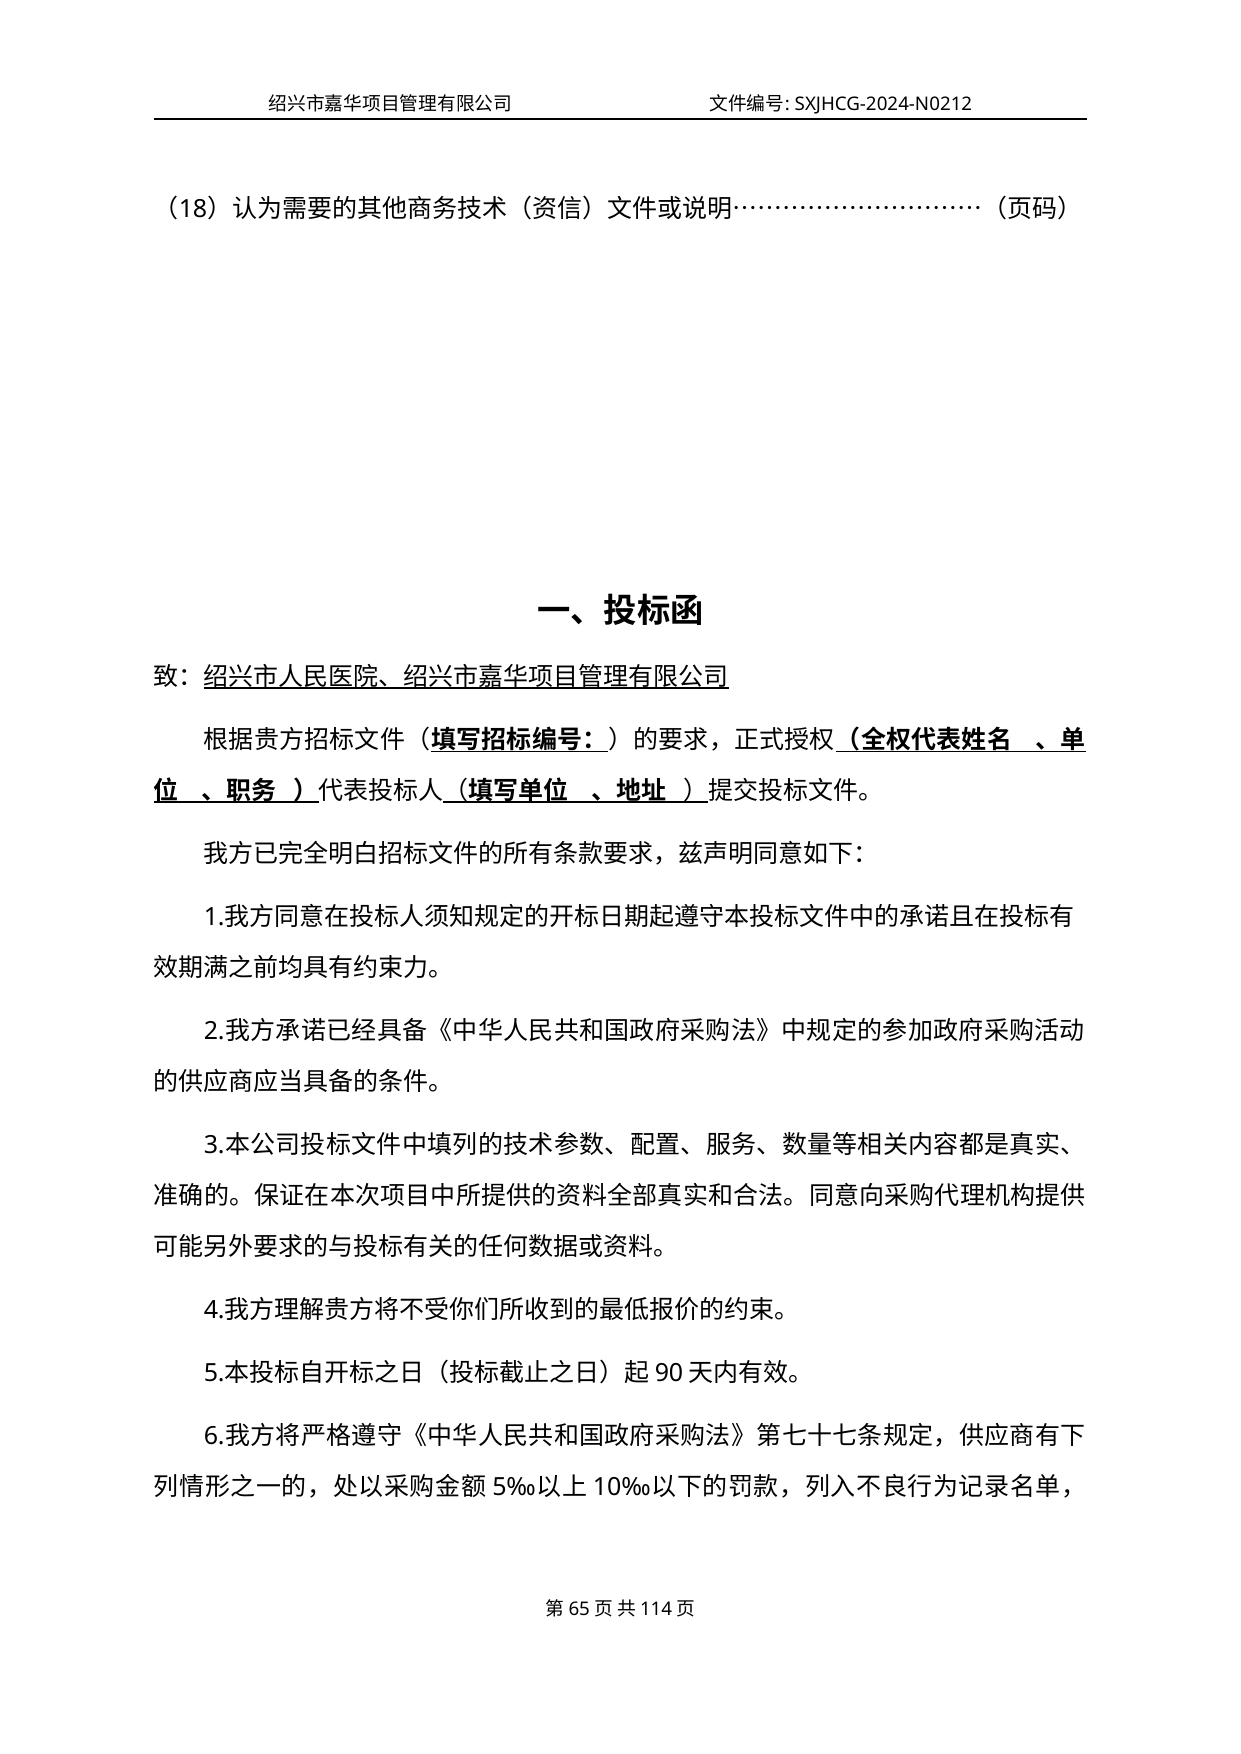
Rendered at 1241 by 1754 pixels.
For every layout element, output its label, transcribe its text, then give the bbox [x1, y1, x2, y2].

text 3.本公司投标文件中填列的技术参数、配置、服务、数量等相关内容都是真实、准确的。保证在本次项目中所提供的资料全部真实和合法。同意向采购代理机构提供可能另外要求的与投标有关的任何数据或资料。 [153, 1124, 1087, 1262]
text （18）认为需要的其他商务技术（资信）文件或说明…………………………（页码） [153, 189, 1125, 225]
text 致：绍兴市人民医院、绍兴市嘉华项目管理有限公司 [153, 656, 1087, 692]
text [153, 1416, 1087, 1503]
text 一、投标函 [153, 584, 1087, 632]
text 2.我方承诺已经具备《中华人民共和国政府采购法》中规定的参加政府采购活动的供应商应当具备的条件。 [153, 1011, 1087, 1098]
text 4.我方理解贵方将不受你们所收到的最低报价的约束。 [153, 1289, 1087, 1326]
list 1.我方同意在投标人须知规定的开标日期起遵守本投标文件中的承诺且在投标有效期满之前均具有约束力。 [153, 897, 1087, 984]
list 5.本投标自开标之日（投标截止之日）起90天内有效。 [153, 1352, 1087, 1389]
text 我方已完全明白招标文件的所有条款要求，兹声明同意如下： [153, 833, 1087, 870]
text 根据贵方招标文件（填写招标编号：）的要求，正式授权（全权代表姓名 、单位 、职务 ）代表投标人（填写单位 、地址 ）提交投标文件。 [153, 719, 1087, 806]
